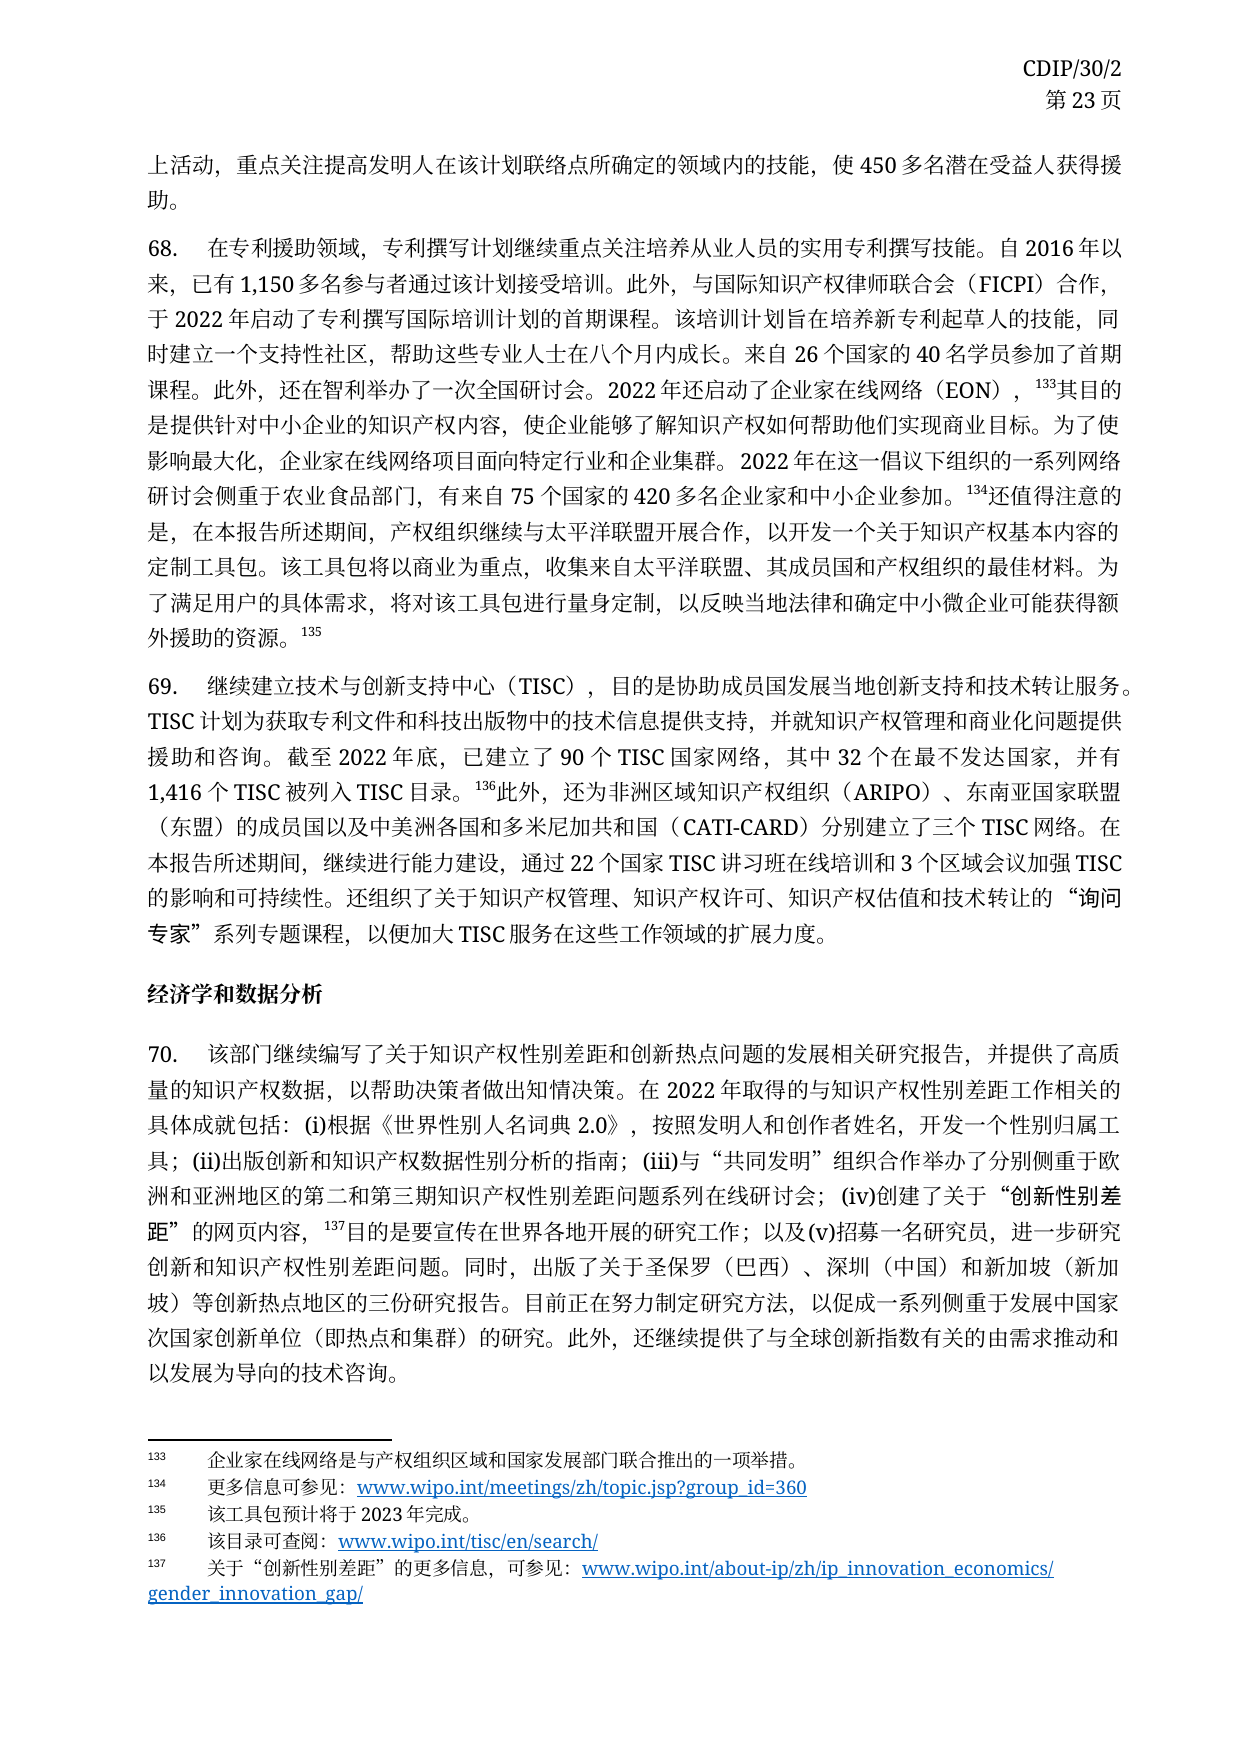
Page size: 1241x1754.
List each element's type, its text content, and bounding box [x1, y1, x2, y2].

subtitle 经济学和数据分析 [148, 973, 1122, 1009]
list 继续建立技术与创新支持中心（TISC），目的是协助成员国发展当地创新支持和技术转让服务。TISC计划为获取专利文件和科技出版物中的技术信息提供支持，并就知识产权管理和商业化问题提供援助和咨询。截至2022年底，已建立了90个TISC国家网络，其中32个在最不发达国家，并有1,416个TISC被列入TISC目录。此外，还为非洲区域知识产权组织（ARIPO）、东南亚国家联盟（东盟）的成员国以及中美洲各国和多米尼加共和国（CATI-CARD）分别建立了三个TISC网络。在本报告所述期间，继续进行能力建设，通过22个国家TISC讲习班在线培训和3个区域会议加强TISC的影响和可持续性。还组织了关于知识产权管理、知识产权许可、知识产权估值和技术转让的“询问专家”系列专题课程，以便加大TISC服务在这些工作领域的扩展力度。 [148, 665, 1122, 948]
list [148, 144, 1122, 215]
list 该部门继续编写了关于知识产权性别差距和创新热点问题的发展相关研究报告，并提供了高质量的知识产权数据，以帮助决策者做出知情决策。在2022年取得的与知识产权性别差距工作相关的具体成就包括：(i)根据《世界性别人名词典2.0》，按照发明人和创作者姓名，开发一个性别归属工具；(ii)出版创新和知识产权数据性别分析的指南；(iii)与“共同发明”组织合作举办了分别侧重于欧洲和亚洲地区的第二和第三期知识产权性别差距问题系列在线研讨会；(iv)创建了关于“创新性别差距”的网页内容，目的是要宣传在世界各地开展的研究工作；以及(v)招募一名研究员，进一步研究创新和知识产权性别差距问题。同时，出版了关于圣保罗（巴西）、深圳（中国）和新加坡（新加坡）等创新热点地区的三份研究报告。目前正在努力制定研究方法，以促成一系列侧重于发展中国家次国家创新单位（即热点和集群）的研究。此外，还继续提供了与全球创新指数有关的由需求推动和以发展为导向的技术咨询。 [148, 1034, 1122, 1388]
list 在专利援助领域，专利撰写计划继续重点关注培养从业人员的实用专利撰写技能。自2016年以来，已有1,150多名参与者通过该计划接受培训。此外，与国际知识产权律师联合会（FICPI）合作，于2022年启动了专利撰写国际培训计划的首期课程。该培训计划旨在培养新专利起草人的技能，同时建立一个支持性社区，帮助这些专业人士在八个月内成长。来自26个国家的40名学员参加了首期课程。此外，还在智利举办了一次全国研讨会。2022年还启动了企业家在线网络（EON），其目的是提供针对中小企业的知识产权内容，使企业能够了解知识产权如何帮助他们实现商业目标。为了使影响最大化，企业家在线网络项目面向特定行业和企业集群。2022年在这一倡议下组织的一系列网络研讨会侧重于农业食品部门，有来自75个国家的420多名企业家和中小企业参加。还值得注意的是，在本报告所述期间，产权组织继续与太平洋联盟开展合作，以开发一个关于知识产权基本内容的定制工具包。该工具包将以商业为重点，收集来自太平洋联盟、其成员国和产权组织的最佳材料。为了满足用户的具体需求，将对该工具包进行量身定制，以反映当地法律和确定中小微企业可能获得额外援助的资源。 [148, 228, 1122, 653]
